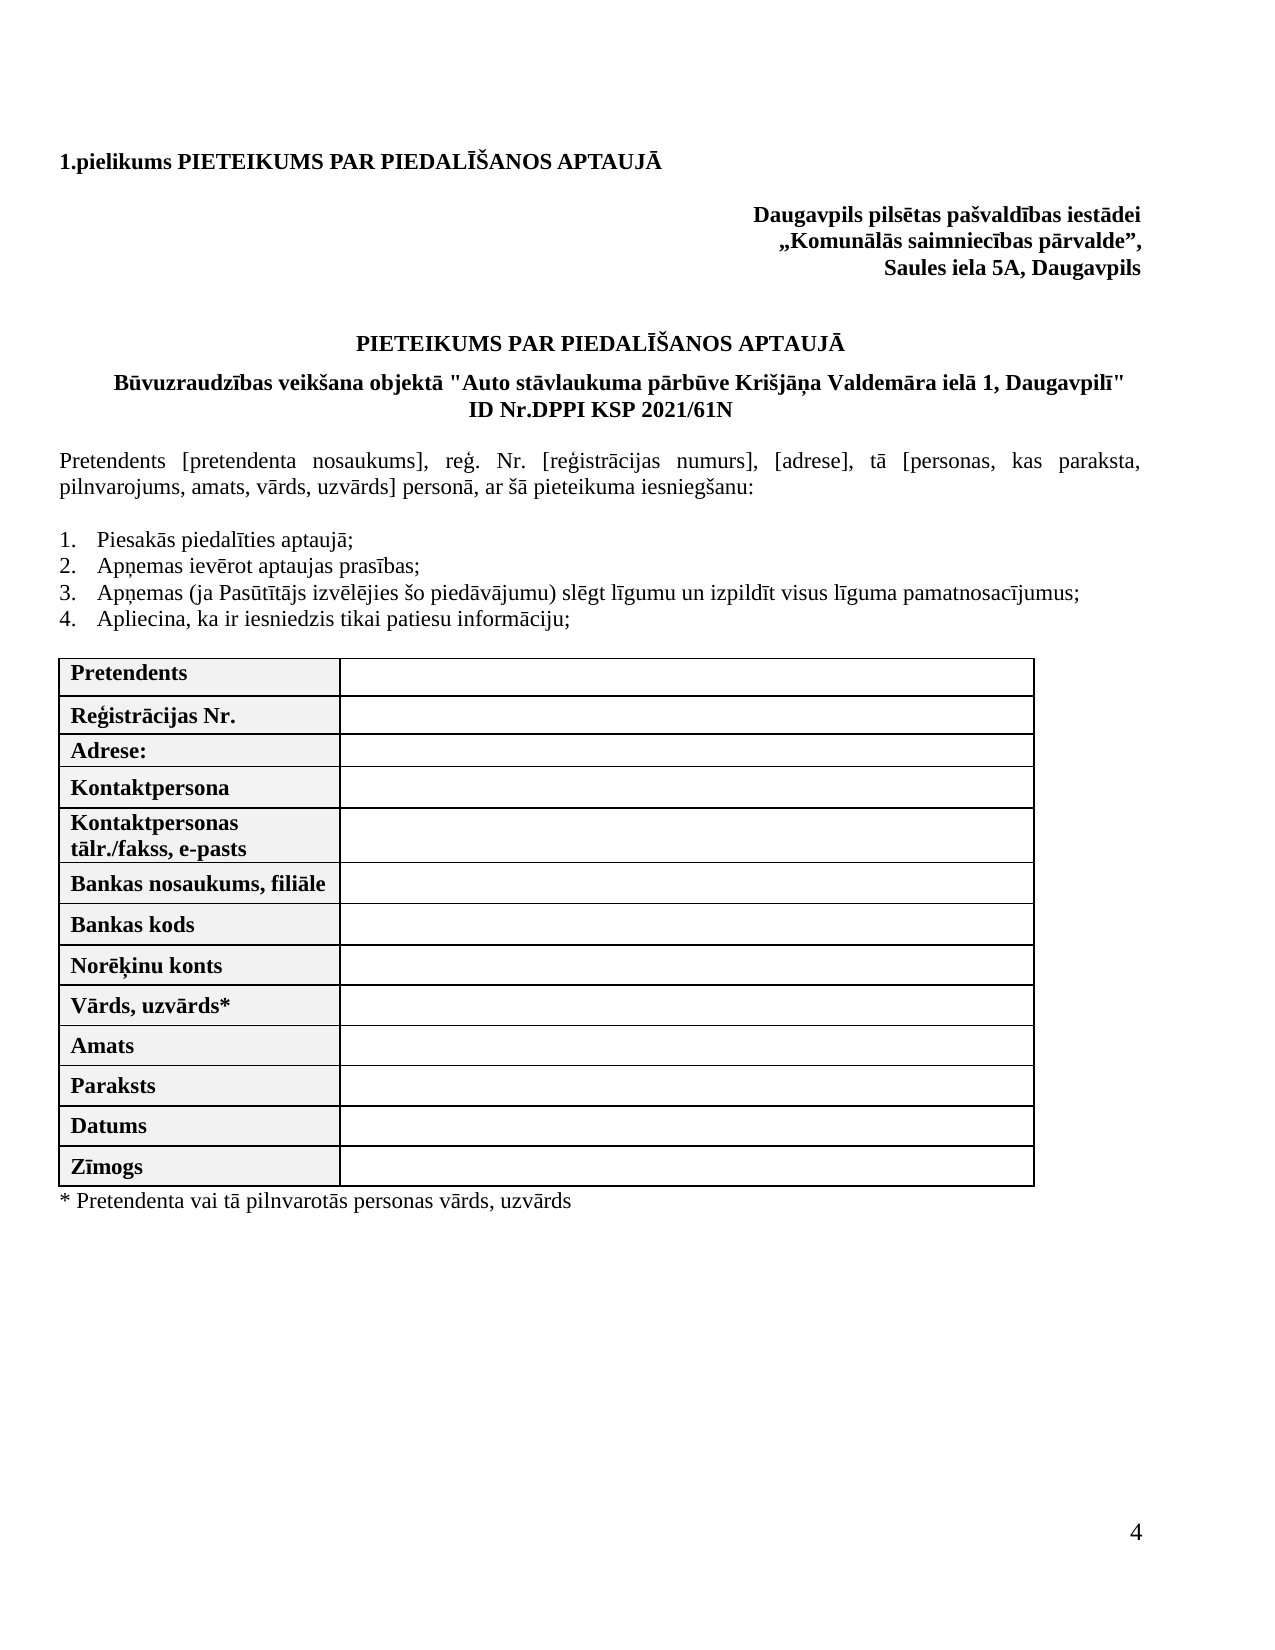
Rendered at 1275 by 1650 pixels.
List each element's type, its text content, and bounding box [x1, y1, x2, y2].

text 1.pielikums PIETEIKUMS PAR PIEDALĪŠANOS APTAUJĀ [59, 148, 1142, 175]
table_cell Norēķinu konts [60, 946, 339, 984]
table_header [341, 659, 1033, 695]
table_cell Kontaktpersonas tālr./fakss, e-pasts [60, 809, 339, 861]
table_cell [341, 946, 1033, 984]
table_cell Datums [60, 1107, 339, 1145]
table_cell [341, 1066, 1033, 1105]
text Daugavpils pilsētas pašvaldības iestādei „Komunālās saimniecības pārvalde”, [78, 201, 1142, 254]
table_cell Paraksts [60, 1066, 339, 1105]
text PIETEIKUMS PAR PIEDALĪŠANOS APTAUJĀ [59, 331, 1142, 357]
table_cell Amats [60, 1026, 339, 1065]
table_cell [341, 1026, 1033, 1065]
table_cell [341, 697, 1033, 733]
list Apņemas ievērot aptaujas prasības; [59, 552, 1142, 578]
table_cell [341, 809, 1033, 861]
table_cell Adrese: [60, 735, 339, 766]
table_cell Reģistrācijas Nr. [60, 697, 339, 733]
list Apņemas (ja Pasūtītājs izvēlējies šo piedāvājumu) slēgt līgumu un izpildīt visus līguma pamatnosacījumus; [59, 578, 1142, 605]
table_header Pretendents [60, 659, 339, 695]
table_cell Zīmogs [60, 1147, 339, 1185]
table_cell [341, 767, 1033, 807]
text Būvuzraudzības veikšana objektā "Auto stāvlaukuma pārbūve Krišjāņa Valdemāra ielā 1, Daugavpilī" [59, 369, 1142, 396]
table_cell [341, 735, 1033, 766]
table_cell [341, 863, 1033, 903]
table_cell Vārds, uzvārds* [60, 986, 339, 1024]
table_cell [341, 986, 1033, 1024]
table_cell Bankas kods [60, 904, 339, 944]
table_cell [341, 1107, 1033, 1145]
list Apliecina, ka ir iesniedzis tikai patiesu informāciju; [59, 605, 1142, 631]
list Piesakās piedalīties aptaujā; [59, 526, 1142, 552]
table_cell Kontaktpersona [60, 767, 339, 807]
table_cell [341, 904, 1033, 944]
text Saules iela 5A, Daugavpils [78, 254, 1142, 280]
table_cell Bankas nosaukums, filiāle [60, 863, 339, 903]
table_cell [341, 1147, 1033, 1185]
text ID Nr.DPPI KSP 2021/61N [59, 396, 1142, 422]
text Pretendents [pretendenta nosaukums], reģ. Nr. [reģistrācijas numurs], [adrese], tā [personas, kas paraksta, pilnvarojums, amats, vārds, uzvārds] personā, ar šā pieteikuma iesniegšanu: [59, 447, 1142, 499]
text * Pretendenta vai tā pilnvarotās personas vārds, uzvārds [59, 1187, 1142, 1213]
